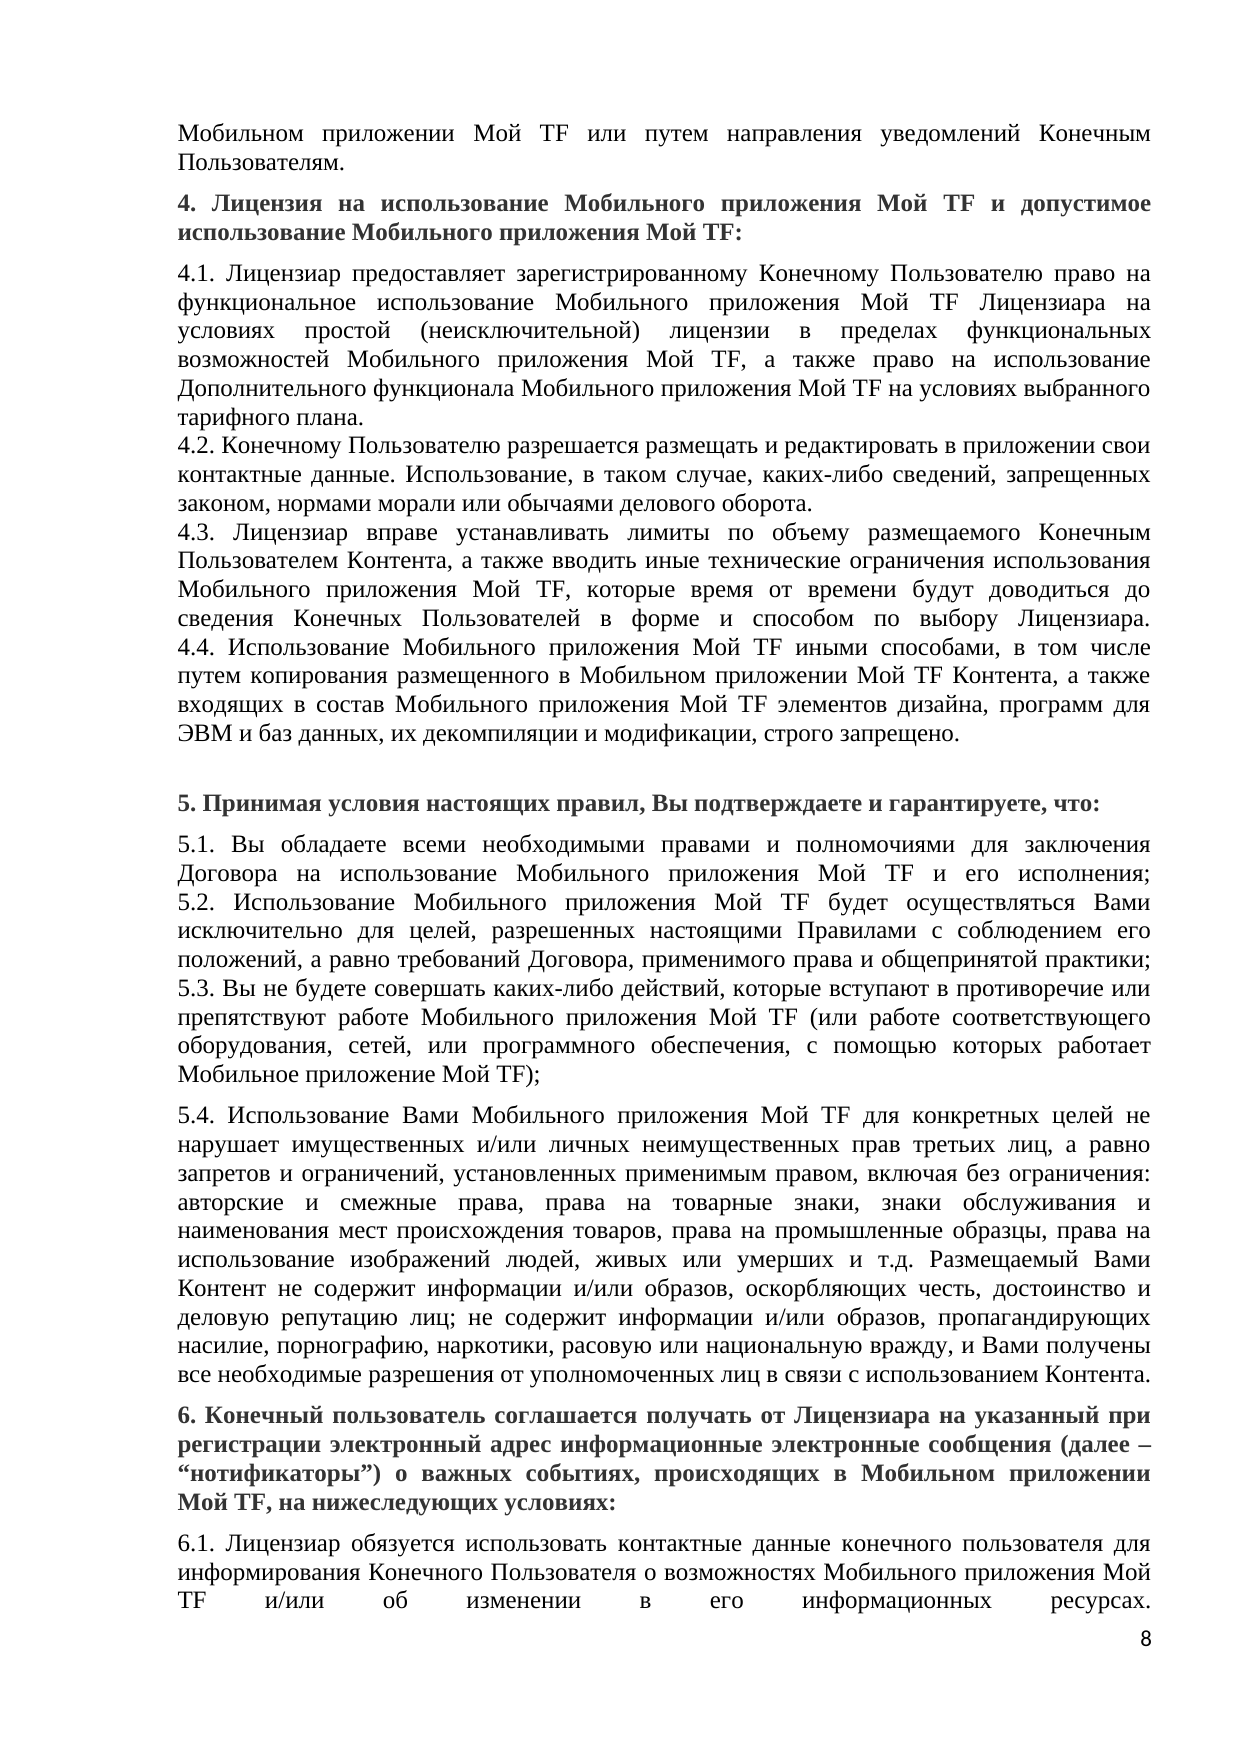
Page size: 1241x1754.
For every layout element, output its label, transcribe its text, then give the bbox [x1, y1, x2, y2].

text 5. Принимая условия настоящих правил, Вы подтверждаете и гарантируете, что: [177, 788, 1152, 817]
text 4.1. Лицензиар предоставляет зарегистрированному Конечному Пользователю право на функциональное использование Мобильного приложения Мой TF Лицензиара на условиях простой (неисключительной) лицензии в пределах функциональных возможностей Мобильного приложения Мой TF, а также право на использование Дополнительного функционала Мобильного приложения Мой TF на условиях выбранного тарифного плана. [177, 258, 1152, 431]
text 5.1. Вы обладаете всеми необходимыми правами и полномочиями для заключения Договора на использование Мобильного приложения Мой TF и его исполнения; 5.2. Использование Мобильного приложения Мой TF будет осуществляться Вами исключительно для целей, разрешенных настоящими Правилами с соблюдением его положений, а равно требований Договора, применимого права и общепринятой практики; 5.3. Вы не будете совершать каких-либо действий, которые вступают в противоречие или препятствуют работе Мобильного приложения Мой TF (или работе соответствующего оборудования, сетей, или программного обеспечения, с помощью которых работает Мобильное приложение Мой TF); [177, 829, 1152, 1088]
text 4. Лицензия на использование Мобильного приложения Мой TF и допустимое использование Мобильного приложения Мой TF: [177, 188, 1152, 246]
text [177, 1528, 1152, 1614]
text 6. Конечный пользователь соглашается получать от Лицензиара на указанный при регистрации электронный адрес информационные электронные сообщения (далее – “нотификаторы”) о важных событиях, происходящих в Мобильном приложении Мой TF, на нижеследующих условиях: [177, 1401, 1152, 1516]
text 5.4. Использование Вами Мобильного приложения Мой TF для конкретных целей не нарушает имущественных и/или личных неимущественных прав третьих лиц, а равно запретов и ограничений, установленных применимым правом, включая без ограничения: авторские и смежные права, права на товарные знаки, знаки обслуживания и наименования мест происхождения товаров, права на промышленные образцы, права на использование изображений людей, живых или умерших и т.д. Размещаемый Вами Контент не содержит информации и/или образов, оскорбляющих честь, достоинство и деловую репутацию лиц; не содержит информации и/или образов, пропагандирующих насилие, порнографию, наркотики, расовую или национальную вражду, и Вами получены все необходимые разрешения от уполномоченных лиц в связи с использованием Контента. [177, 1101, 1152, 1388]
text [177, 118, 1152, 176]
text 4.3. Лицензиар вправе устанавливать лимиты по объему размещаемого Конечным Пользователем Контента, а также вводить иные технические ограничения использования Мобильного приложения Мой TF, которые время от времени будут доводиться до сведения Конечных Пользователей в форме и способом по выбору Лицензиара. 4.4. Использование Мобильного приложения Мой TF иными способами, в том числе путем копирования размещенного в Мобильном приложении Мой TF Контента, а также входящих в состав Мобильного приложения Мой TF элементов дизайна, программ для ЭВМ и баз данных, их декомпиляции и модификации, строго запрещено. [177, 517, 1152, 747]
text 4.2. Конечному Пользователю разрешается размещать и редактировать в приложении свои контактные данные. Использование, в таком случае, каких-либо сведений, запрещенных законом, нормами морали или обычаями делового оборота. [177, 431, 1152, 517]
